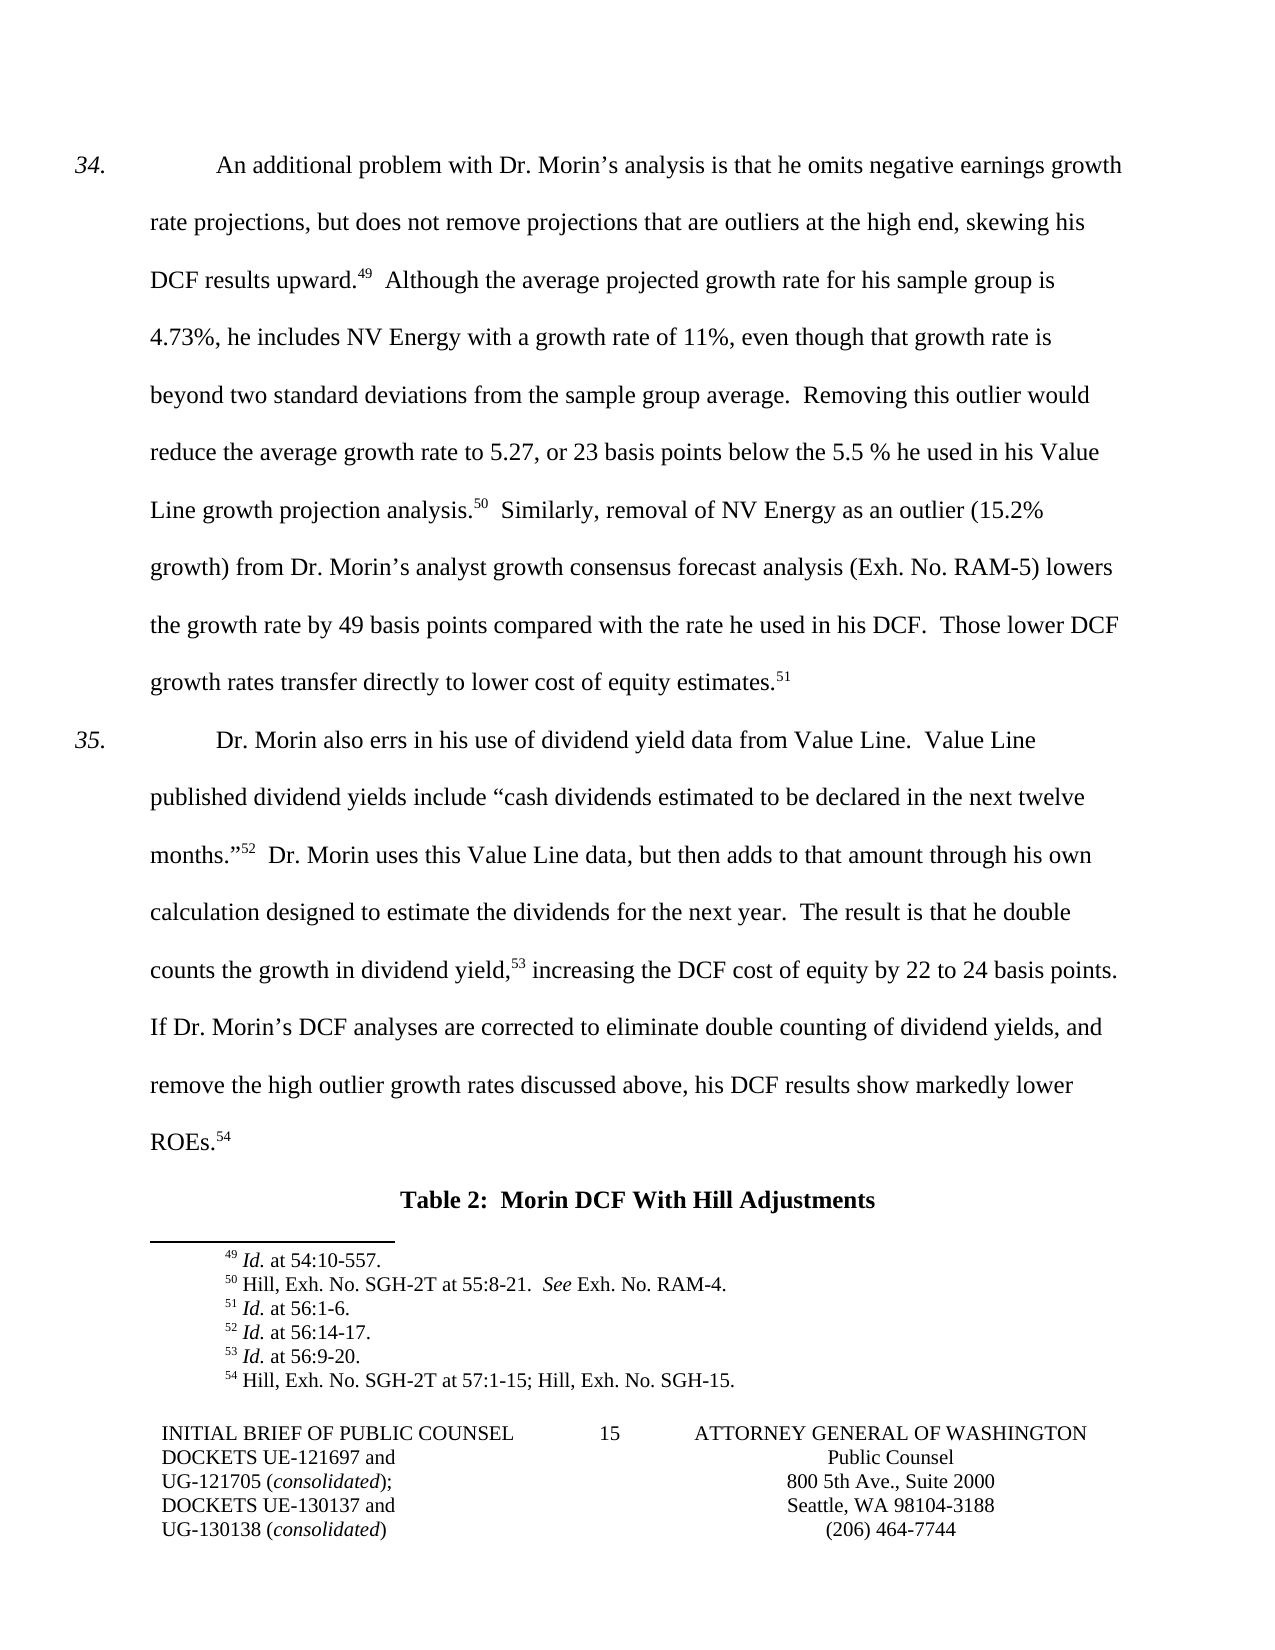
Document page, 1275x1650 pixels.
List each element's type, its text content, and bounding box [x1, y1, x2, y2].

text An additional problem with Dr. Morin’s analysis is that he omits negative earnings growth rate projections, but does not remove projections that are outliers at the high end, skewing his DCF results upward. Although the average projected growth rate for his sample group is 4.73%, he includes NV Energy with a growth rate of 11%, even though that growth rate is beyond two standard deviations from the sample group average. Removing this outlier would reduce the average growth rate to 5.27, or 23 basis points below the 5.5 % he used in his Value Line growth projection analysis. Similarly, removal of NV Energy as an outlier (15.2% growth) from Dr. Morin’s analyst growth consensus forecast analysis (Exh. No. RAM-5) lowers the growth rate by 49 basis points compared with the rate he used in his DCF. Those lower DCF growth rates transfer directly to lower cost of equity estimates. [75, 150, 1125, 696]
text Table 2: Morin DCF With Hill Adjustments [150, 1185, 1125, 1214]
text Dr. Morin also errs in his use of dividend yield data from Value Line. Value Line published dividend yields include “cash dividends estimated to be declared in the next twelve months.” Dr. Morin uses this Value Line data, but then adds to that amount through his own calculation designed to estimate the dividends for the next year. The result is that he double counts the growth in dividend yield, increasing the DCF cost of equity by 22 to 24 basis points. If Dr. Morin’s DCF analyses are corrected to eliminate double counting of dividend yields, and remove the high outlier growth rates discussed above, his DCF results show markedly lower ROEs. [75, 725, 1125, 1156]
